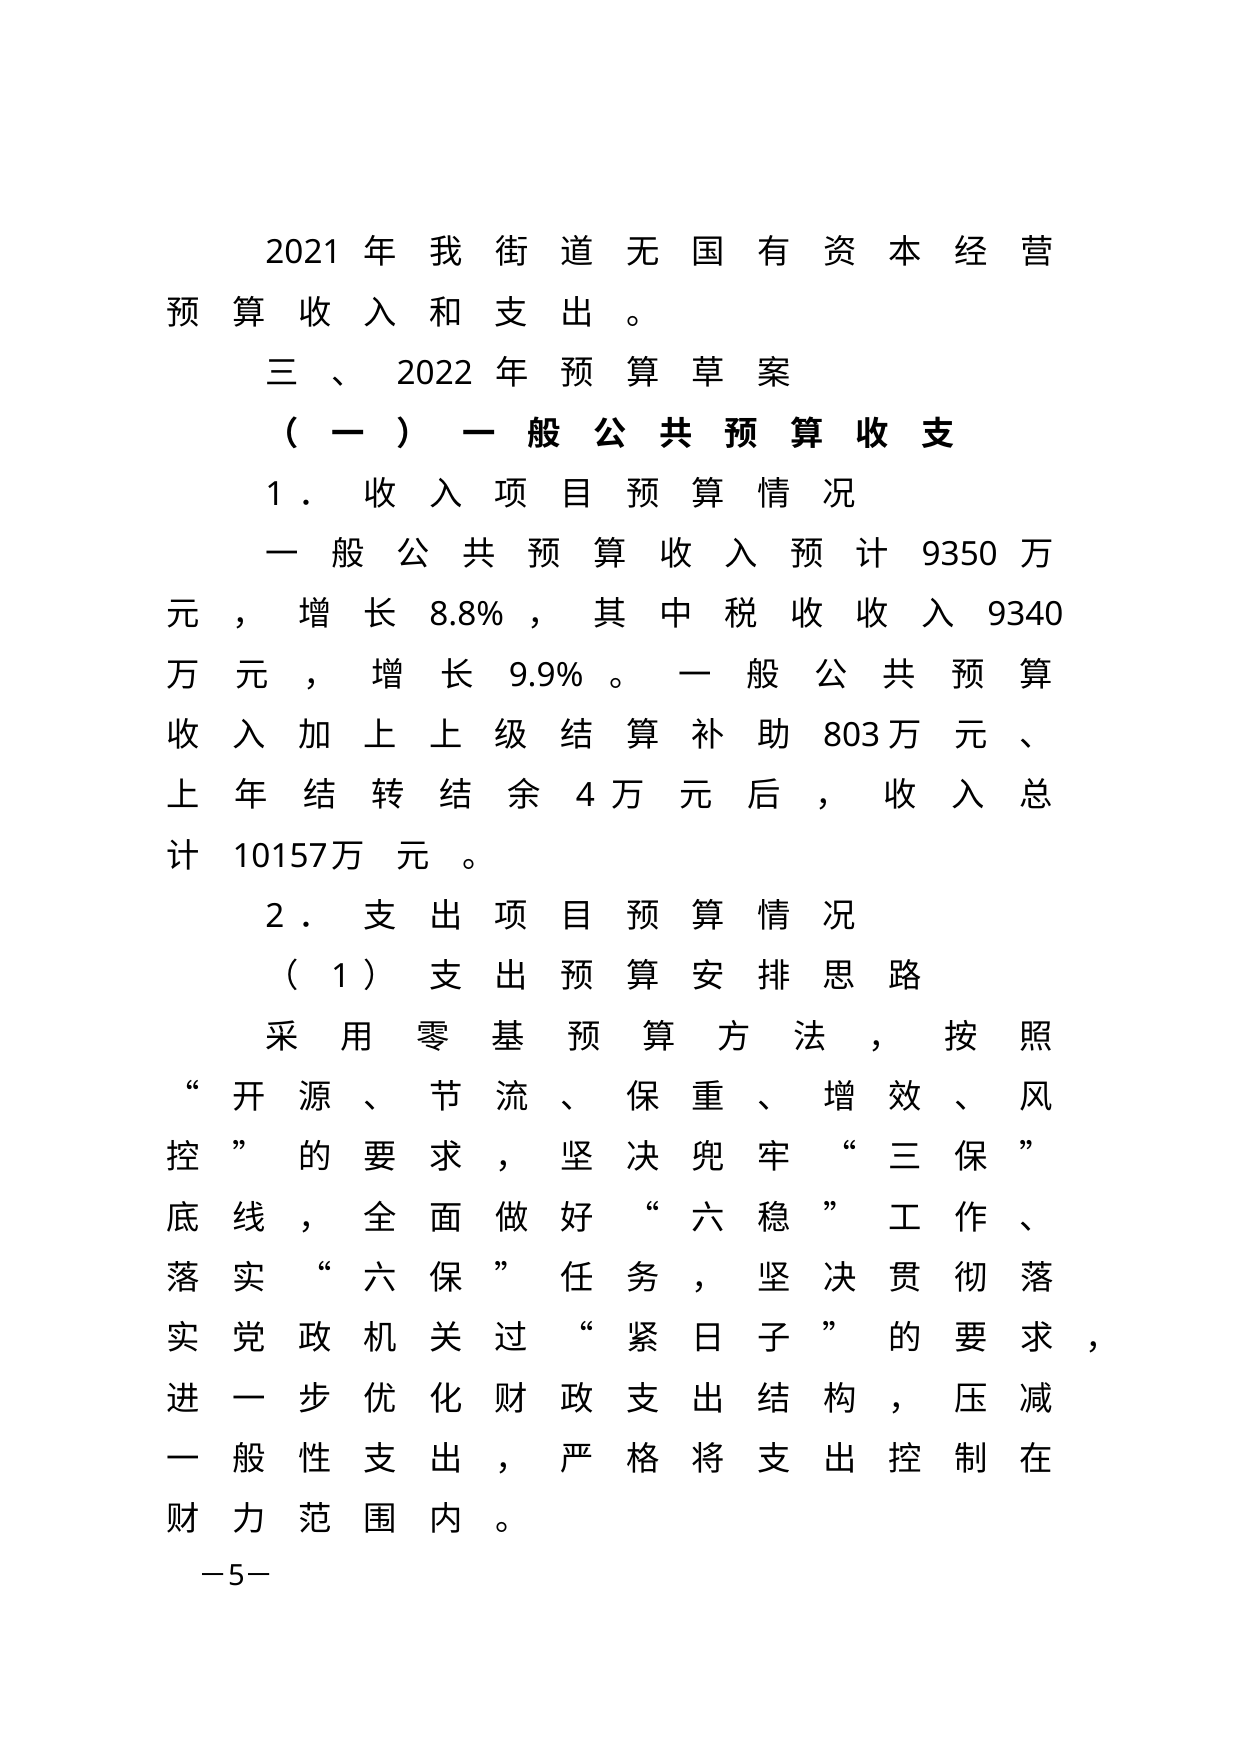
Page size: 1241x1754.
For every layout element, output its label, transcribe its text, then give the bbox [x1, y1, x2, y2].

text 2021年我街道无国有资本经营预算收入和支出。 [167, 219, 1085, 340]
text 一般公共预算收入预计9350万元，增长8.8%，其中税收收入9340万元，增长9.9%。一般公共预算收入加上上级结算补助803万元、上年结转结余4万元后，收入总计10157万元。 [167, 521, 1085, 883]
text （一）一般公共预算收支 [167, 400, 1085, 461]
text （1）支出预算安排思路 [167, 943, 1085, 1003]
text 三、2022年预算草案 [167, 340, 1085, 400]
text 1．收入项目预算情况 [167, 461, 1085, 521]
text 2．支出项目预算情况 [167, 883, 1085, 943]
text 采用零基预算方法，按照“开源、节流、保重、增效、风控”的要求，坚决兜牢“三保”底线，全面做好“六稳”工作、落实“六保”任务，坚决贯彻落实党政机关过“紧日子”的要求，进一步优化财政支出结构，压减一般性支出，严格将支出控制在财力范围内。 [167, 1003, 1085, 1546]
